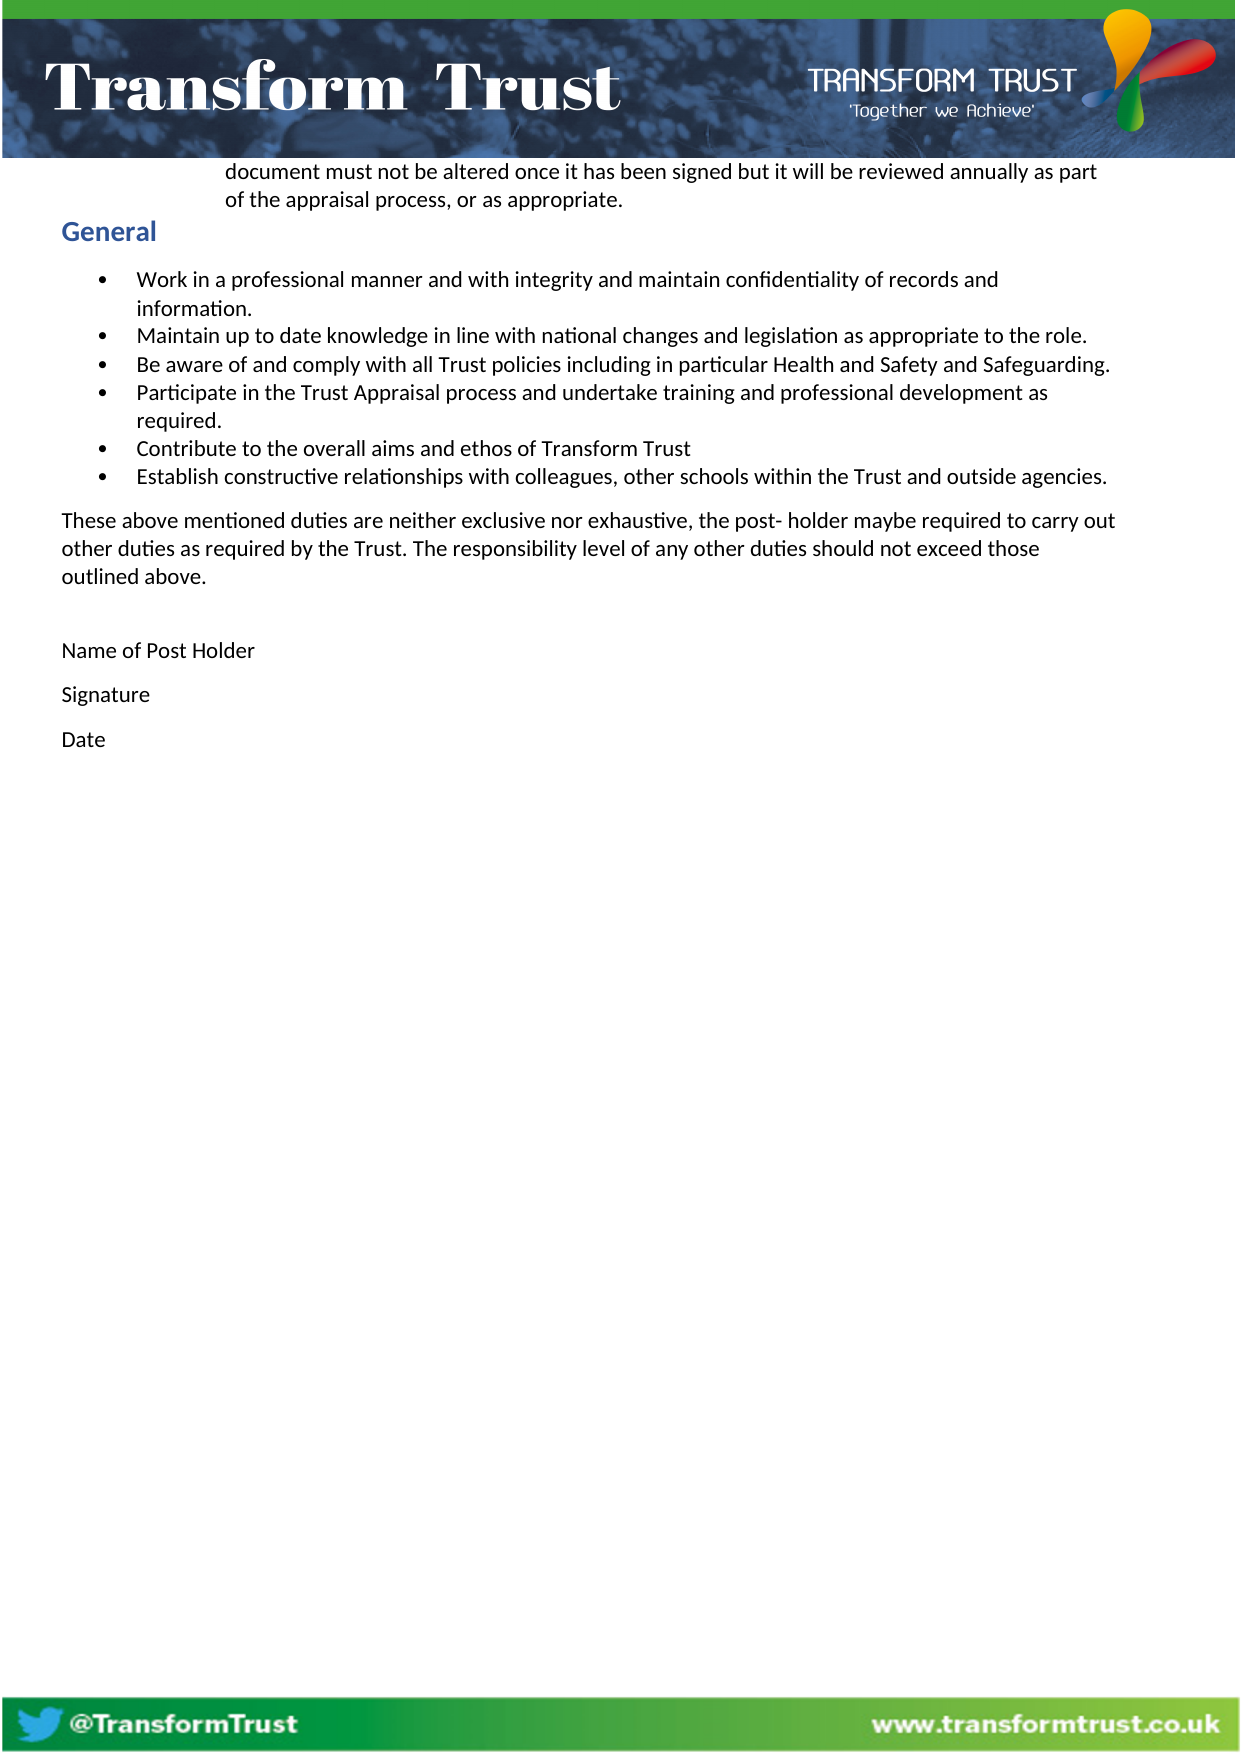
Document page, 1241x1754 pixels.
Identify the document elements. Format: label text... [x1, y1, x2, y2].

list Participate in the Trust Appraisal process and undertake training and professional development as required. [99, 378, 1122, 434]
picture [2, 1695, 1241, 1754]
list Contribute to the overall aims and ethos of Transform Trust [99, 434, 1122, 462]
list Work in a professional manner and with integrity and maintain confidentiality of records and information. [99, 266, 1122, 322]
list Establish constructive relationships with colleagues, other schools within the Trust and outside agencies. [99, 462, 1122, 490]
list Be aware of and comply with all Trust policies including in particular Health and Safety and Safeguarding. [99, 350, 1122, 378]
text Date [61, 725, 1122, 753]
text Signature [61, 681, 1122, 709]
text These above mentioned duties are neither exclusive nor exhaustive, the post- holder maybe required to carry out other duties as required by the Trust. The responsibility level of any other duties should not exceed those outlined above. [61, 506, 1122, 591]
text Name of Post Holder [61, 636, 1122, 664]
text General [61, 213, 1122, 249]
list Maintain up to date knowledge in line with national changes and legislation as appropriate to the role. [99, 322, 1122, 350]
picture [2, 0, 1235, 158]
